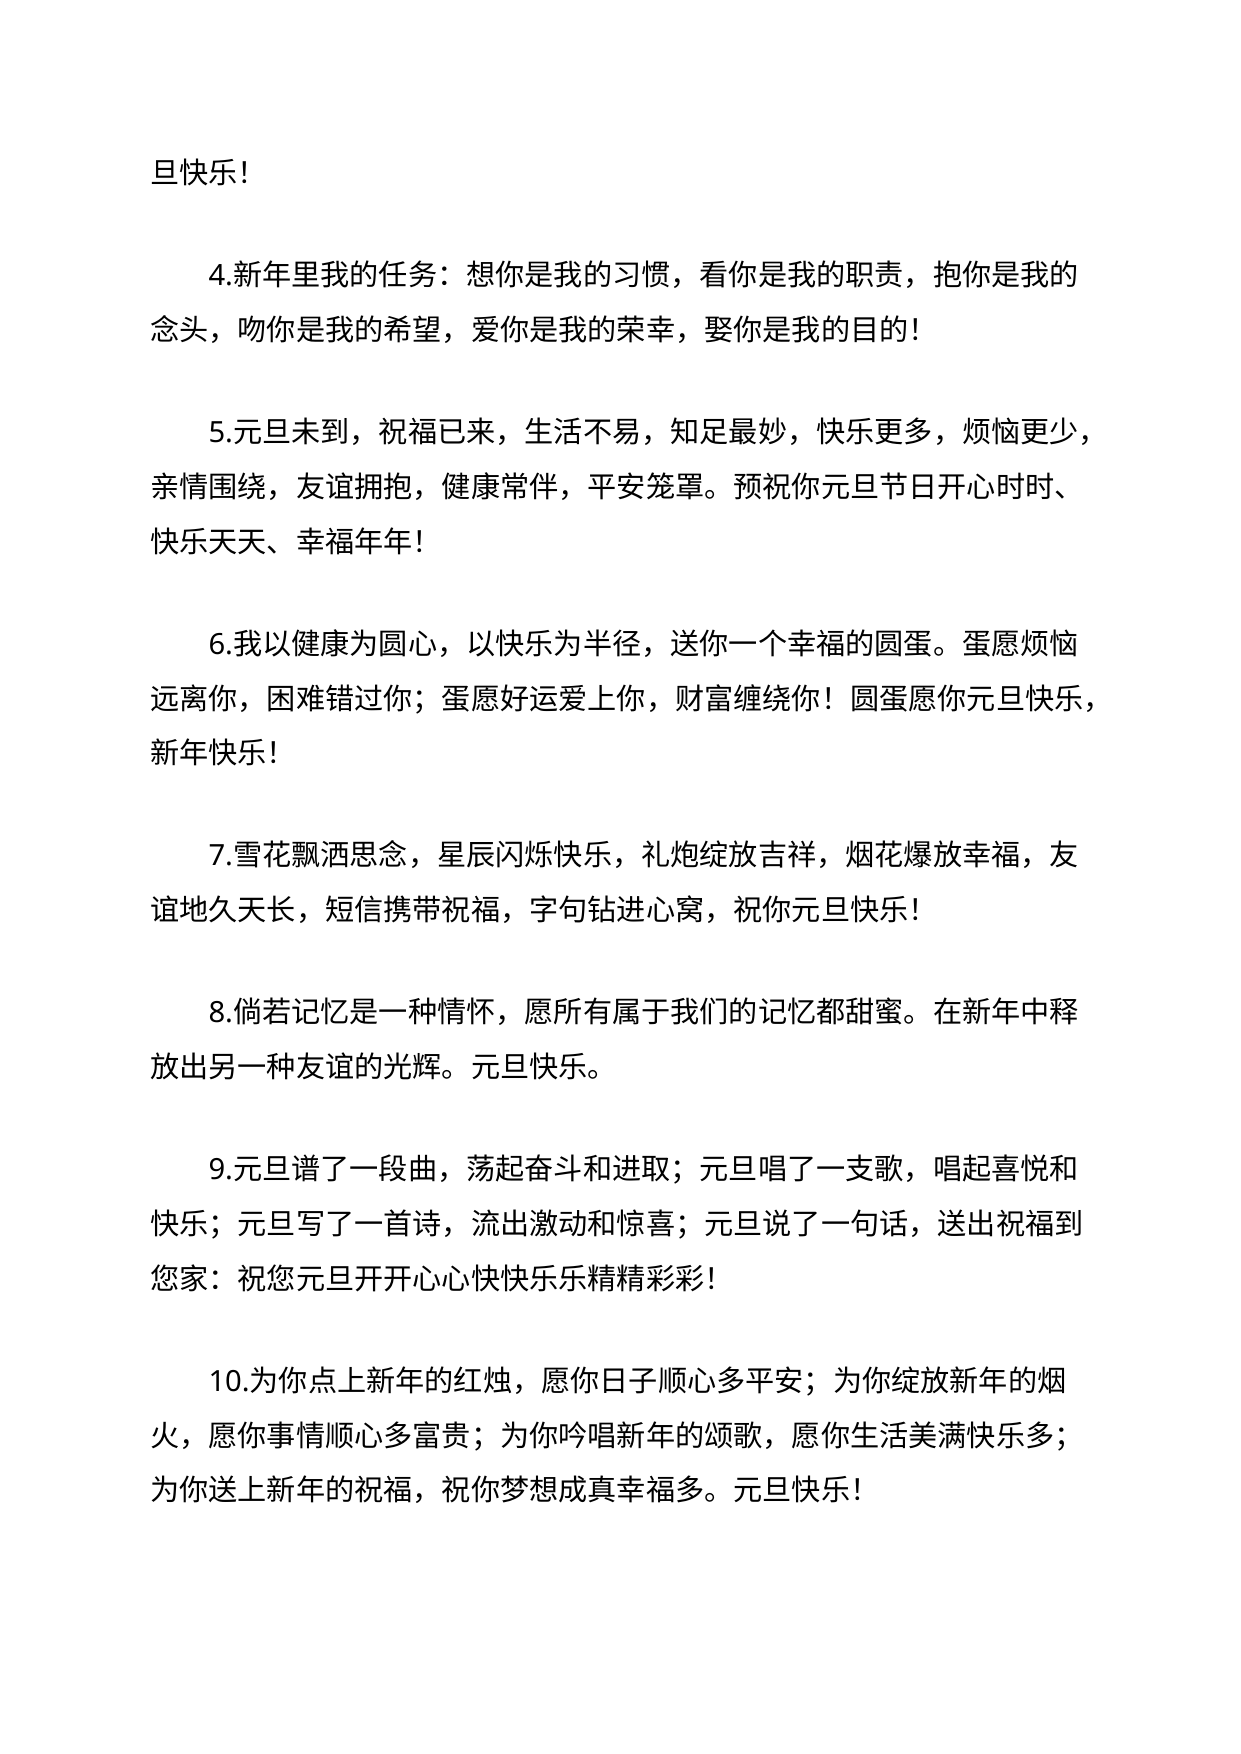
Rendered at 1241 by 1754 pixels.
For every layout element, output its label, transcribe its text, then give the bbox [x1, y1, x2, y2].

text 8.倘若记忆是一种情怀，愿所有属于我们的记忆都甜蜜。在新年中释放出另一种友谊的光辉。元旦快乐。 [150, 989, 1090, 1086]
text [150, 150, 1090, 192]
text 4.新年里我的任务：想你是我的习惯，看你是我的职责，抱你是我的念头，吻你是我的希望，爱你是我的荣幸，娶你是我的目的！ [150, 252, 1090, 349]
text 7.雪花飘洒思念，星辰闪烁快乐，礼炮绽放吉祥，烟花爆放幸福，友谊地久天长，短信携带祝福，字句钻进心窝，祝你元旦快乐！ [150, 832, 1090, 929]
text 6.我以健康为圆心，以快乐为半径，送你一个幸福的圆蛋。蛋愿烦恼远离你，困难错过你；蛋愿好运爱上你，财富缠绕你！圆蛋愿你元旦快乐，新年快乐！ [150, 620, 1090, 772]
text 9.元旦谱了一段曲，荡起奋斗和进取；元旦唱了一支歌，唱起喜悦和快乐；元旦写了一首诗，流出激动和惊喜；元旦说了一句话，送出祝福到您家：祝您元旦开开心心快快乐乐精精彩彩！ [150, 1145, 1090, 1298]
text 10.为你点上新年的红烛，愿你日子顺心多平安；为你绽放新年的烟火，愿你事情顺心多富贵；为你吟唱新年的颂歌，愿你生活美满快乐多；为你送上新年的祝福，祝你梦想成真幸福多。元旦快乐！ [150, 1357, 1090, 1509]
text 5.元旦未到，祝福已来，生活不易，知足最妙，快乐更多，烦恼更少，亲情围绕，友谊拥抱，健康常伴，平安笼罩。预祝你元旦节日开心时时、快乐天天、幸福年年！ [150, 408, 1090, 561]
